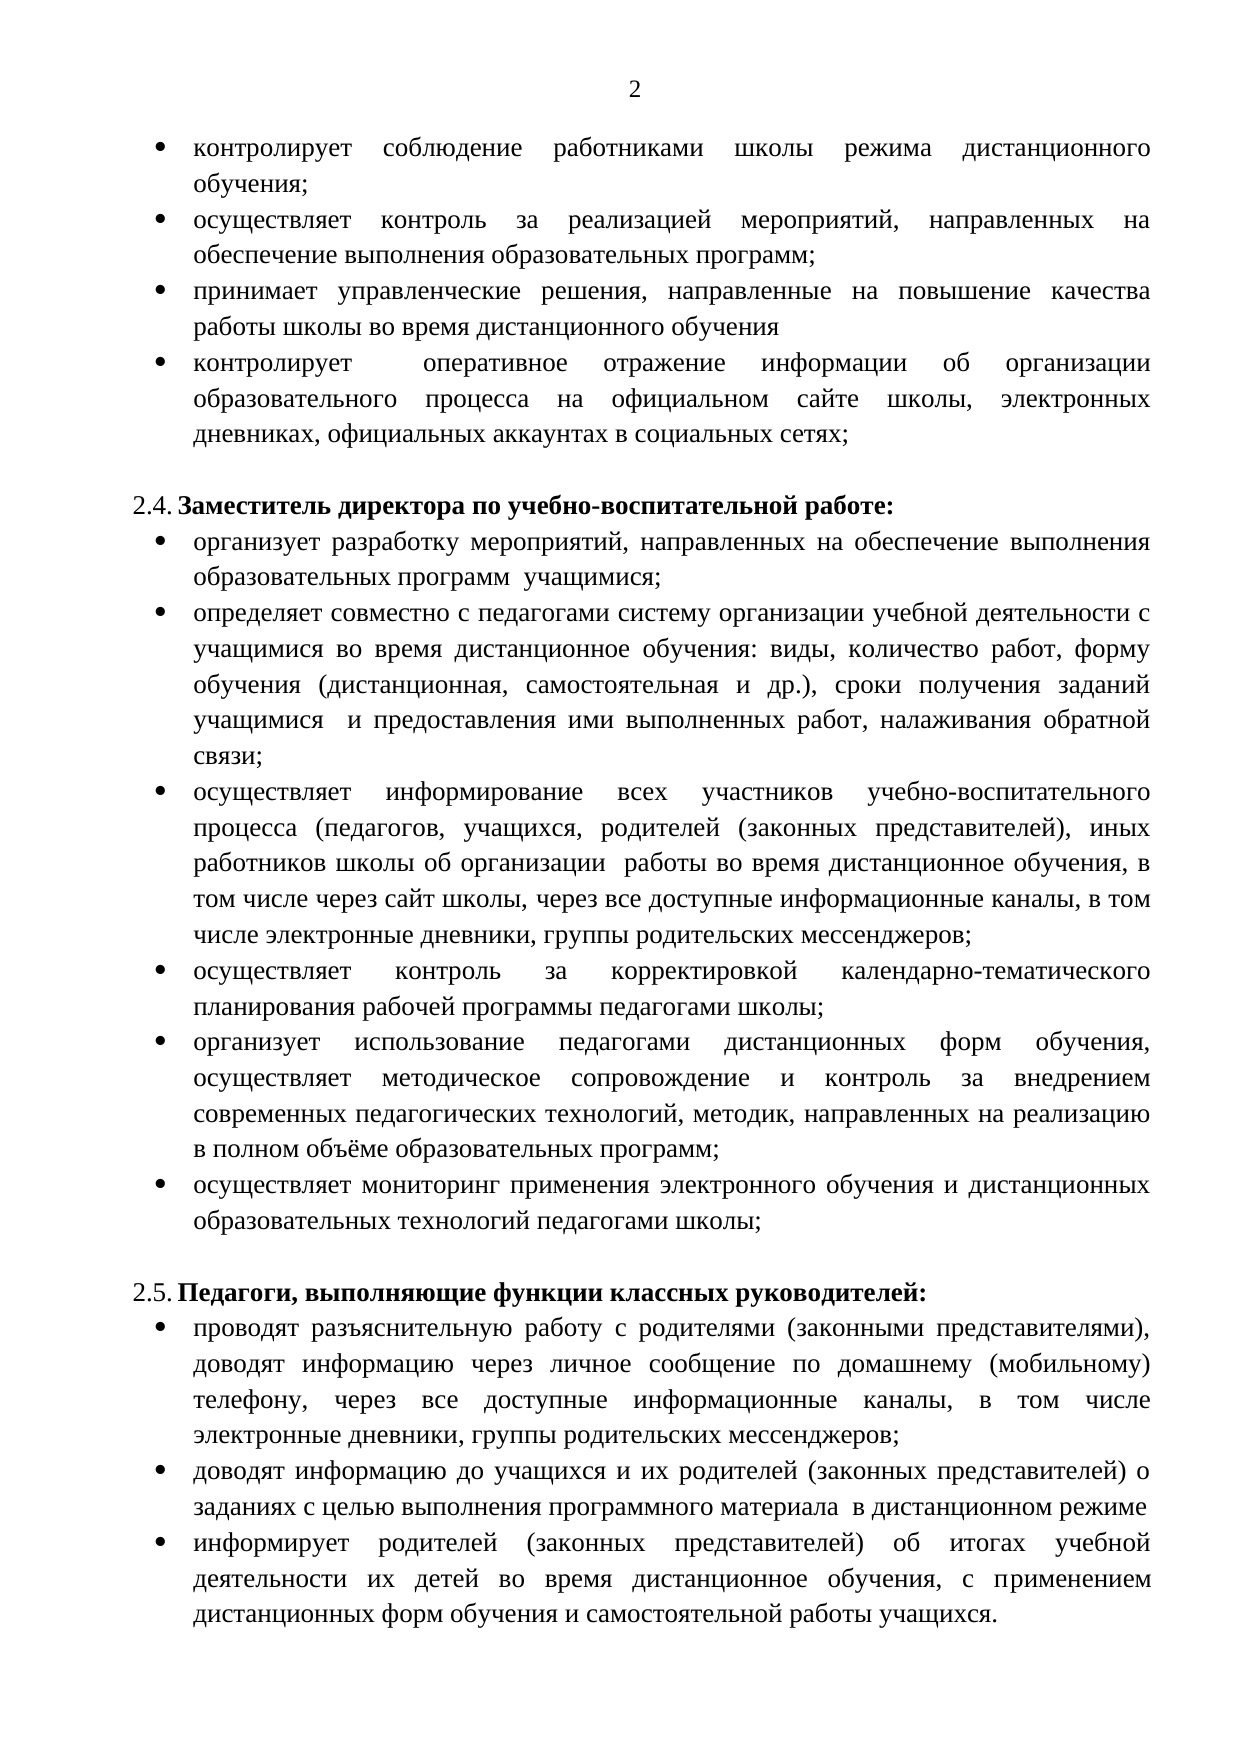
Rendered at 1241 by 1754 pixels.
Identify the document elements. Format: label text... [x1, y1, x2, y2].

list организует разработку мероприятий, направленных на обеспечение выполнения образовательных программ учащимися; [156, 525, 1152, 592]
list контролирует оперативное отражение информации об организации образовательного процесса на официальном сайте школы, электронных дневниках, официальных аккаунтах в социальных сетях; [156, 346, 1152, 449]
list информирует родителей (законных представителей) об итогах учебной деятельности их детей во время дистанционное обучения, с применением дистанционных форм обучения и самостоятельной работы учащихся. [156, 1526, 1152, 1629]
list организует использование педагогами дистанционных форм обучения, осуществляет методическое сопровождение и контроль за внедрением современных педагогических технологий, методик, направленных на реализацию в полном объёме образовательных программ; [156, 1025, 1152, 1164]
list осуществляет мониторинг применения электронного обучения и дистанционных образовательных технологий педагогами школы; [156, 1168, 1152, 1235]
list определяет совместно с педагогами систему организации учебной деятельности с учащимися во время дистанционное обучения: виды, количество работ, форму обучения (дистанционная, самостоятельная и др.), сроки получения заданий учащимися и предоставления ими выполненных работ, налаживания обратной связи; [156, 596, 1152, 770]
list контролирует соблюдение работниками школы режима дистанционного обучения; [156, 131, 1152, 198]
list Заместитель директора по учебно-воспитательной работе: [132, 489, 1152, 520]
list принимает управленческие решения, направленные на повышение качества работы школы во время дистанционного обучения [156, 274, 1152, 341]
list доводят информацию до учащихся и их родителей (законных представителей) о заданиях с целью выполнения программного материала в дистанционном режиме [156, 1454, 1152, 1521]
list Педагоги, выполняющие функции классных руководителей: [132, 1276, 1152, 1307]
list осуществляет информирование всех участников учебно-воспитательного процесса (педагогов, учащихся, родителей (законных представителей), иных работников школы об организации работы во время дистанционное обучения, в том числе через сайт школы, через все доступные информационные каналы, в том числе электронные дневники, группы родительских мессенджеров; [156, 775, 1152, 949]
list проводят разъяснительную работу с родителями (законными представителями), доводят информацию через личное сообщение по домашнему (мобильному) телефону, через все доступные информационные каналы, в том числе электронные дневники, группы родительских мессенджеров; [156, 1311, 1152, 1450]
list осуществляет контроль за реализацией мероприятий, направленных на обеспечение выполнения образовательных программ; [156, 203, 1152, 270]
list осуществляет контроль за корректировкой календарно-тематического планирования рабочей программы педагогами школы; [156, 954, 1152, 1021]
